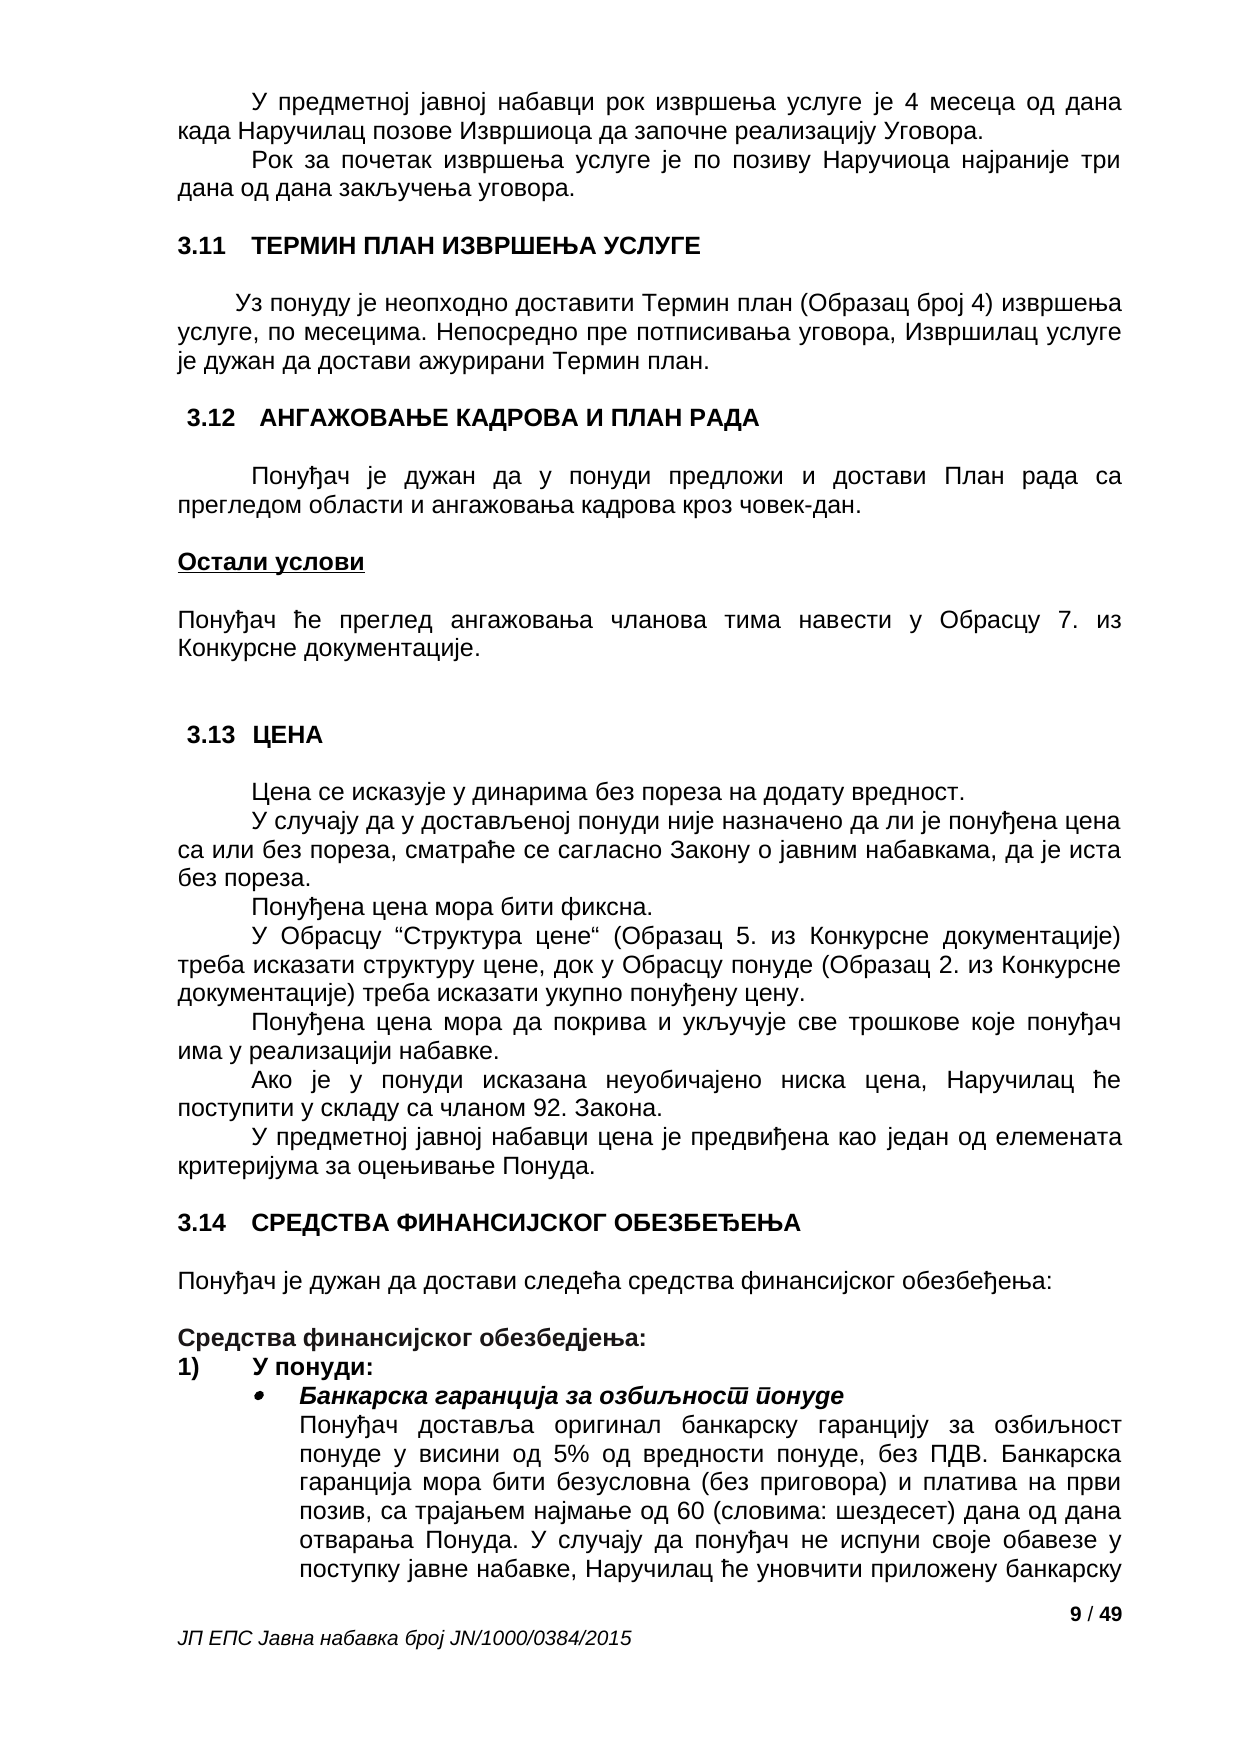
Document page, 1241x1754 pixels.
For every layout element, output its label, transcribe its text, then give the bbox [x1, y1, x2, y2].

text У случају да у достављеној понуди није назначено да ли је понуђена цена са или без пореза, сматраће се сагласно Закону о јавним набавкама, да је иста без пореза. [177, 806, 1122, 892]
subtitle 3.11 ТЕРМИН ПЛАН ИЗВРШЕЊА УСЛУГЕ [177, 231, 1122, 260]
subtitle ЦЕНА [187, 720, 1122, 748]
text 1) У понуди: [177, 1352, 1122, 1381]
subtitle АНГАЖОВАЊЕ КАДРОВА И ПЛАН РАДА [187, 403, 1122, 432]
text Понуђач ће преглед ангажовања чланова тима навести у Обрасцу 7. из Конкурсне документације. [177, 605, 1122, 662]
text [299, 1410, 1123, 1582]
text Понуђач је дужан да достави следећа средства финансијског обезбеђења: [177, 1266, 1122, 1295]
text У предметној јавној набавци цена је предвиђена као један од елемената критеријума за оцењивање Понуда. [177, 1122, 1122, 1180]
text У Обрасцу “Структура цене“ (Образац 5. из Конкурсне документације) треба исказати структуру цене, док у Обрасцу понуде (Образац 2. из Конкурсне документације) треба исказати укупно понуђену цену. [177, 921, 1122, 1007]
list Банкарска гаранција за озбиљност понуде [252, 1381, 1123, 1410]
text Понуђач је дужан да у понуди предложи и достави План рада са прегледом области и ангажовања кадрова кроз човек-дан. [177, 461, 1122, 518]
text Рок за почетак извршења услуге је по позиву Наручиоца најраније три дана од дана закључења уговора. [177, 145, 1122, 202]
text Понуђена цена мора бити фиксна. [177, 892, 1122, 921]
subtitle 3.14 СРЕДСТВА ФИНАНСИЈСКОГ ОБЕЗБЕЂЕЊА [177, 1208, 1122, 1237]
text У предметној јавној набавци рок извршења услуге је 4 месеца од дана када Наручилац позове Извршиоца да започне реализацију Уговора. [177, 87, 1122, 145]
text Ако је у понуди исказана неуобичајено ниска цена, Наручилац ће поступити у складу са чланом 92. Закона. [177, 1065, 1122, 1122]
text Понуђена цена мора да покрива и укључује све трошкове које понуђач има у реализацији набавке. [177, 1007, 1122, 1065]
text Средства финансијског обезбедјења: [177, 1323, 1122, 1352]
text Уз понуду је неопходно доставити Термин план (Образац број 4) извршења услуге, по месецима. Непосредно пре потписивања уговора, Извршилац услуге је дужан да достави ажурирани Термин план. [177, 288, 1122, 375]
text Остали услови [177, 547, 1122, 576]
text Цена се исказује у динарима без пореза на додату вредност. [177, 777, 1122, 806]
